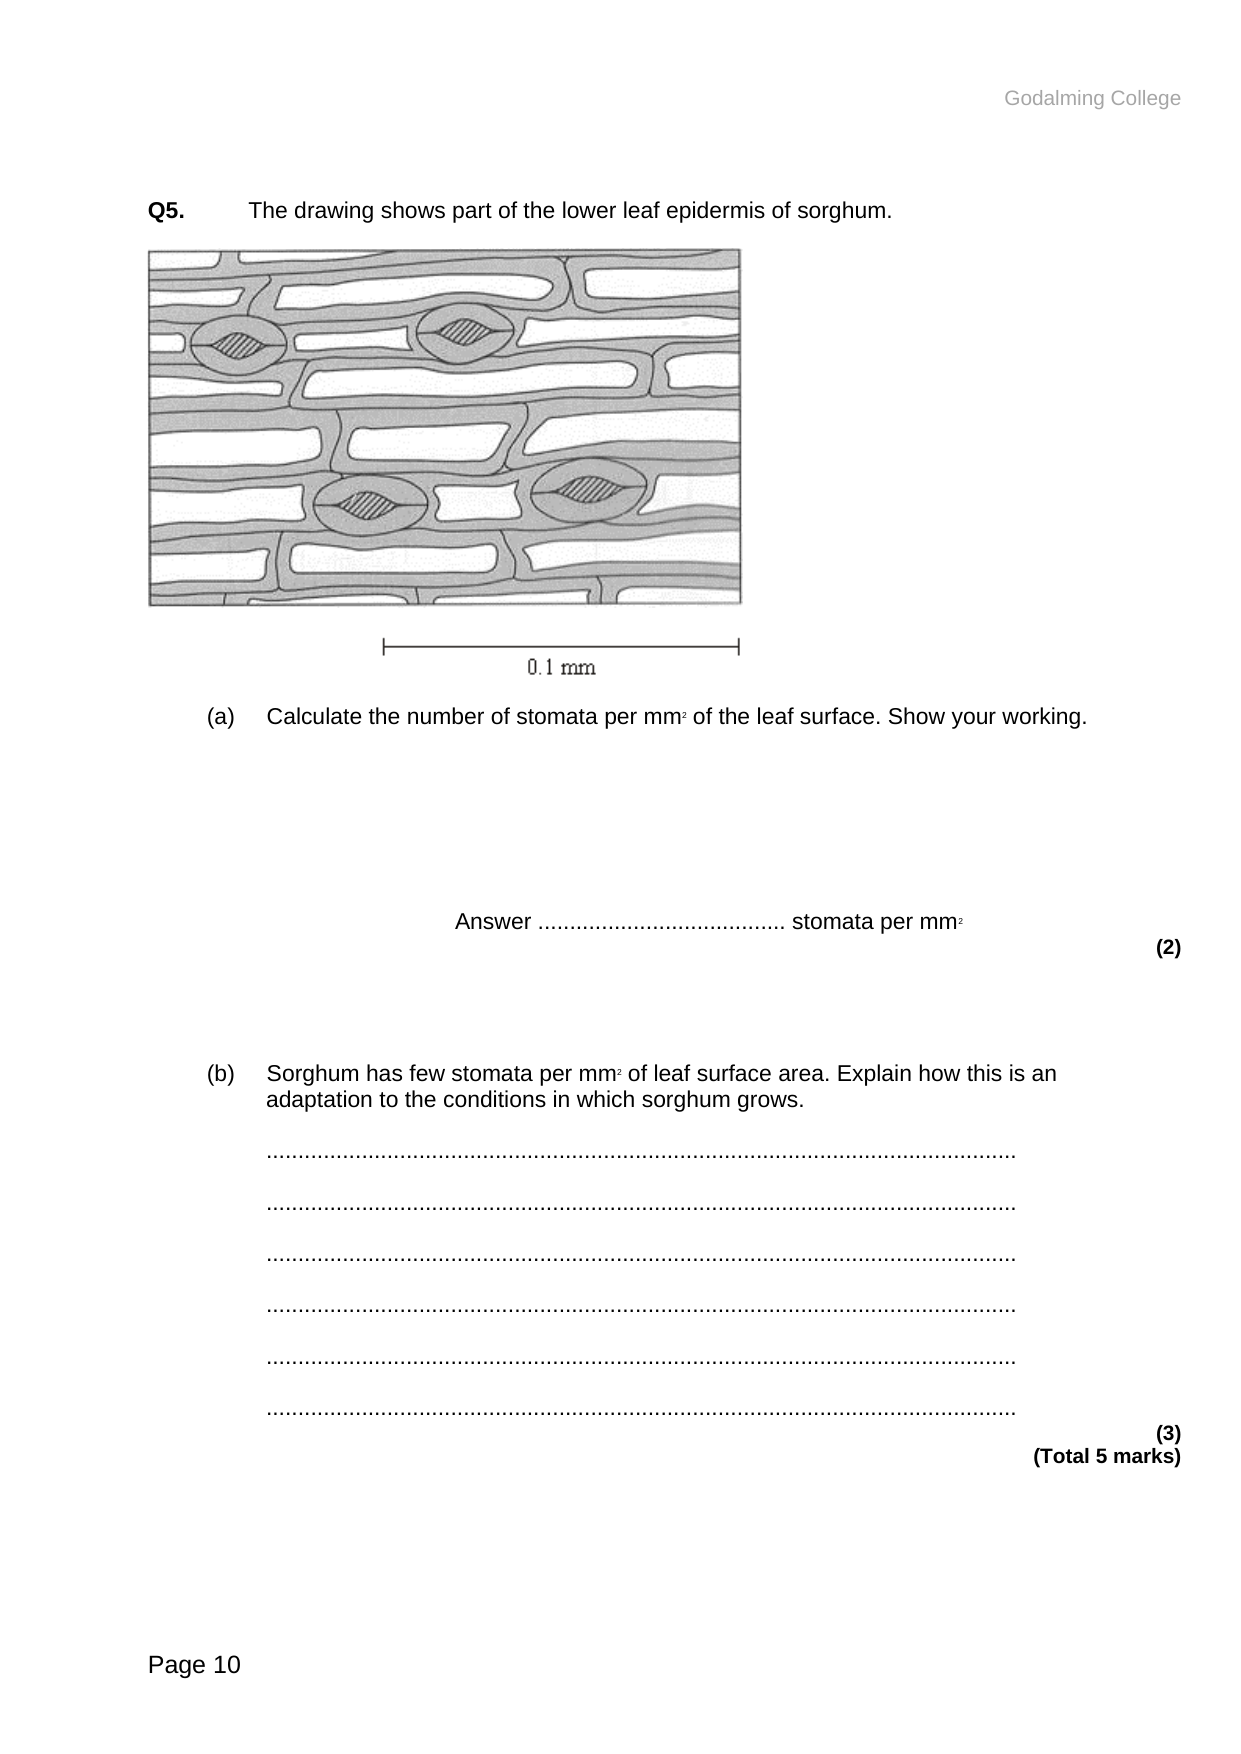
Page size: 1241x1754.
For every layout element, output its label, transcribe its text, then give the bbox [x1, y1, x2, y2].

picture [147, 632, 743, 678]
text (3) [148, 1420, 1181, 1444]
text ...................................................................................................................... [266, 1137, 1122, 1163]
text (a) Calculate the number of stomata per mm2 of the leaf surface. Show your working. [207, 703, 1122, 729]
text ...................................................................................................................... [266, 1240, 1122, 1266]
text Answer ....................................... stomata per mm2 [148, 908, 963, 934]
text (2) [148, 934, 1181, 958]
text (b) Sorghum has few stomata per mm2 of leaf surface area. Explain how this is an adaptation to the conditions in which sorghum grows. [207, 1059, 1122, 1112]
text ...................................................................................................................... [266, 1291, 1122, 1318]
text ...................................................................................................................... [266, 1188, 1122, 1215]
text Q5. The drawing shows part of the lower leaf epidermis of sorghum. [148, 197, 1122, 223]
text ...................................................................................................................... [266, 1394, 1122, 1420]
picture [147, 248, 743, 608]
text (Total 5 marks) [148, 1444, 1181, 1468]
text ...................................................................................................................... [266, 1343, 1122, 1369]
